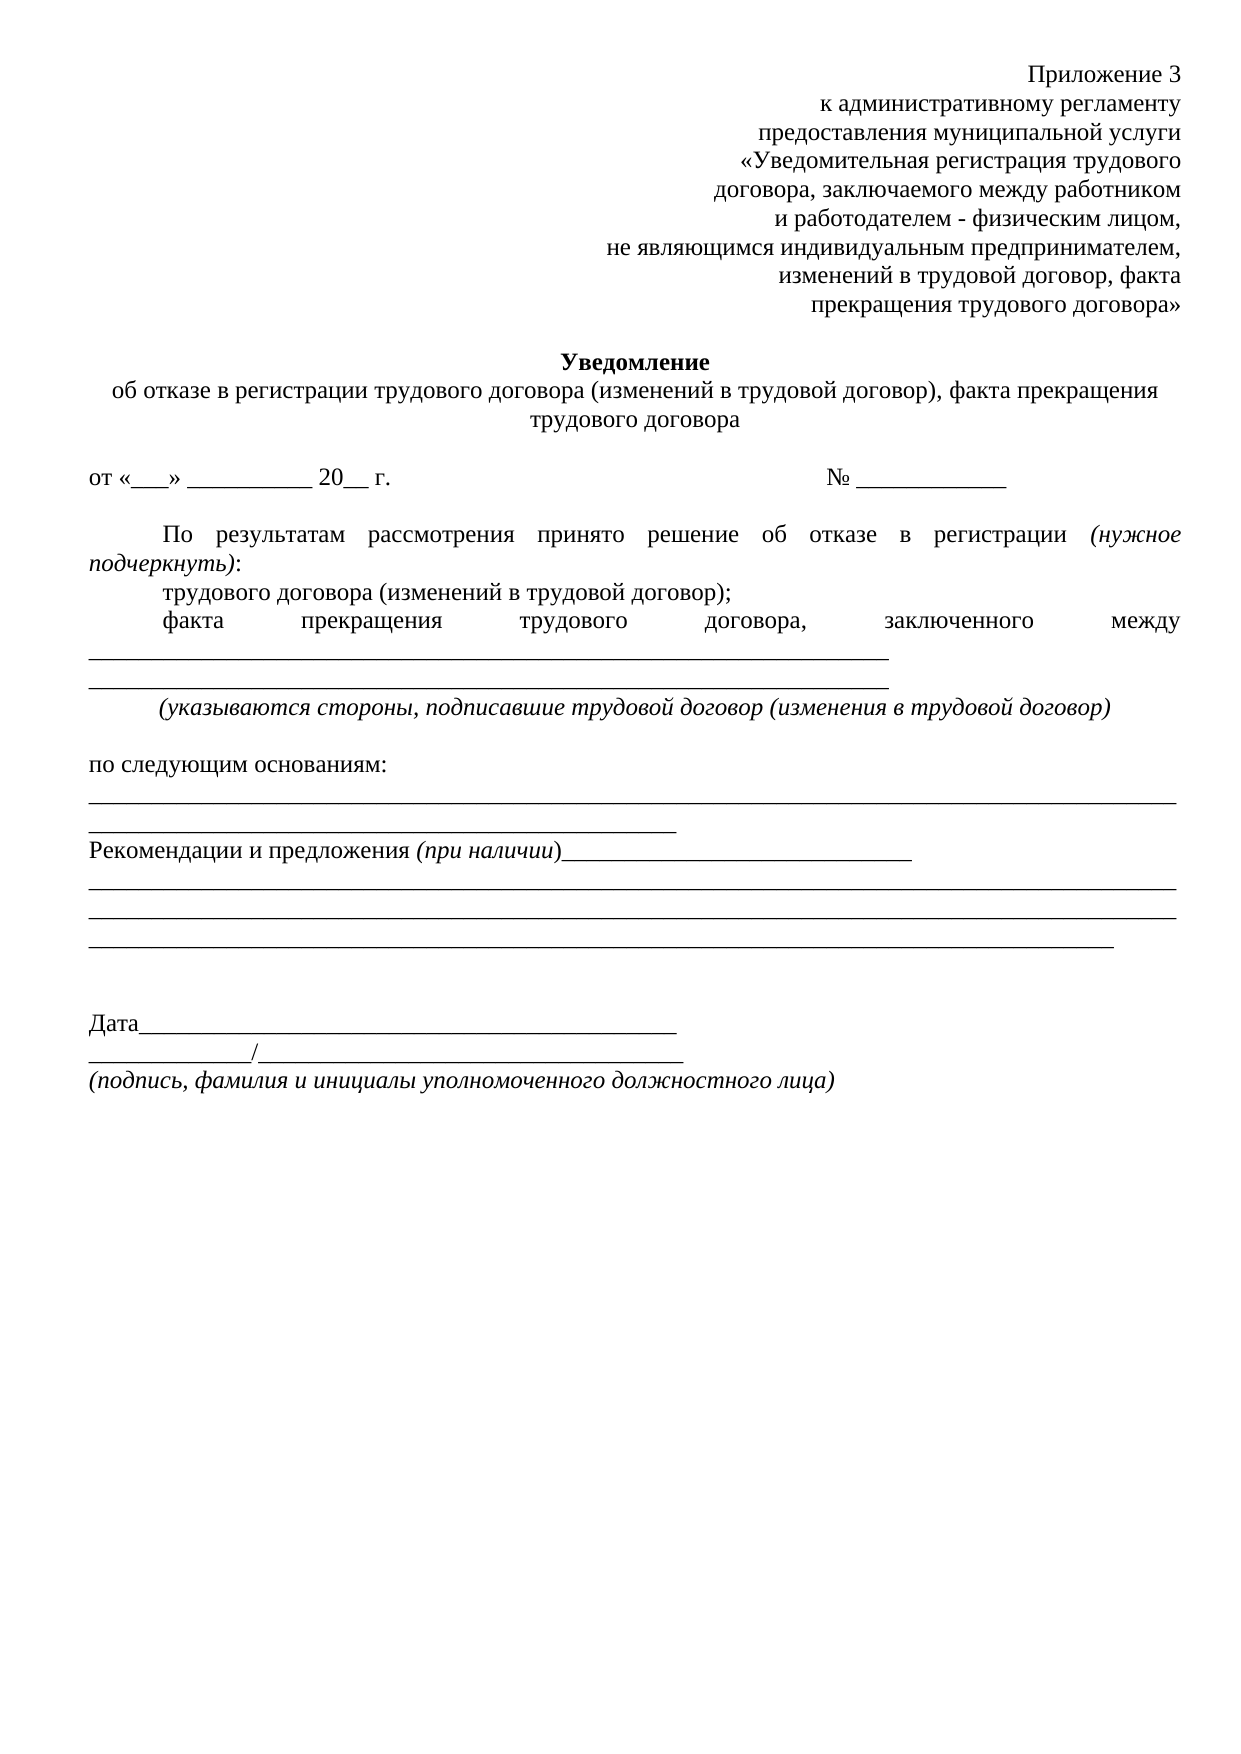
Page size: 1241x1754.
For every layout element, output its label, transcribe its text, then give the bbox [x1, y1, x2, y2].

text Дата___________________________________________ [89, 1008, 1181, 1037]
text и работодателем - физическим лицом, [89, 203, 1181, 232]
text предоставления муниципальной услуги [89, 117, 1181, 145]
text по следующим основаниям: [89, 749, 1181, 778]
text от «___» __________ 20__ г. № ____________ [89, 462, 1181, 490]
text «Уведомительная регистрация трудового [89, 145, 1181, 174]
text По результатам рассмотрения принято решение об отказе в регистрации (нужное подчеркнуть): [89, 519, 1181, 577]
text ______________________________________________________________________________________________________________________________________ [89, 778, 1181, 835]
text Рекомендации и предложения (при наличии)____________________________ [89, 835, 1181, 864]
text ________________________________________________________________________________________________________________________________________________________________________________________________________________________________________________________________ [89, 864, 1181, 950]
text факта прекращения трудового договора, заключенного между ________________________________________________________________ [89, 605, 1181, 663]
text Приложение 3 [89, 59, 1181, 88]
text к административному регламенту [89, 88, 1181, 117]
text договора, заключаемого между работником [89, 174, 1181, 203]
text Уведомление об отказе в регистрации трудового договора (изменений в трудовой договор), факта прекращения трудового договора [89, 347, 1181, 433]
text (указываются стороны, подписавшие трудовой договор (изменения в трудовой договор) [89, 692, 1181, 720]
text не являющимся индивидуальным предпринимателем, [89, 232, 1181, 260]
text прекращения трудового договора» [89, 289, 1181, 318]
text _____________/__________________________________ [89, 1037, 1181, 1065]
text изменений в трудовой договор, факта [89, 260, 1181, 289]
text трудового договора (изменений в трудовой договор); [89, 577, 1181, 605]
text ________________________________________________________________ [89, 663, 1181, 692]
text (подпись, фамилия и инициалы уполномоченного должностного лица) [89, 1065, 1181, 1094]
